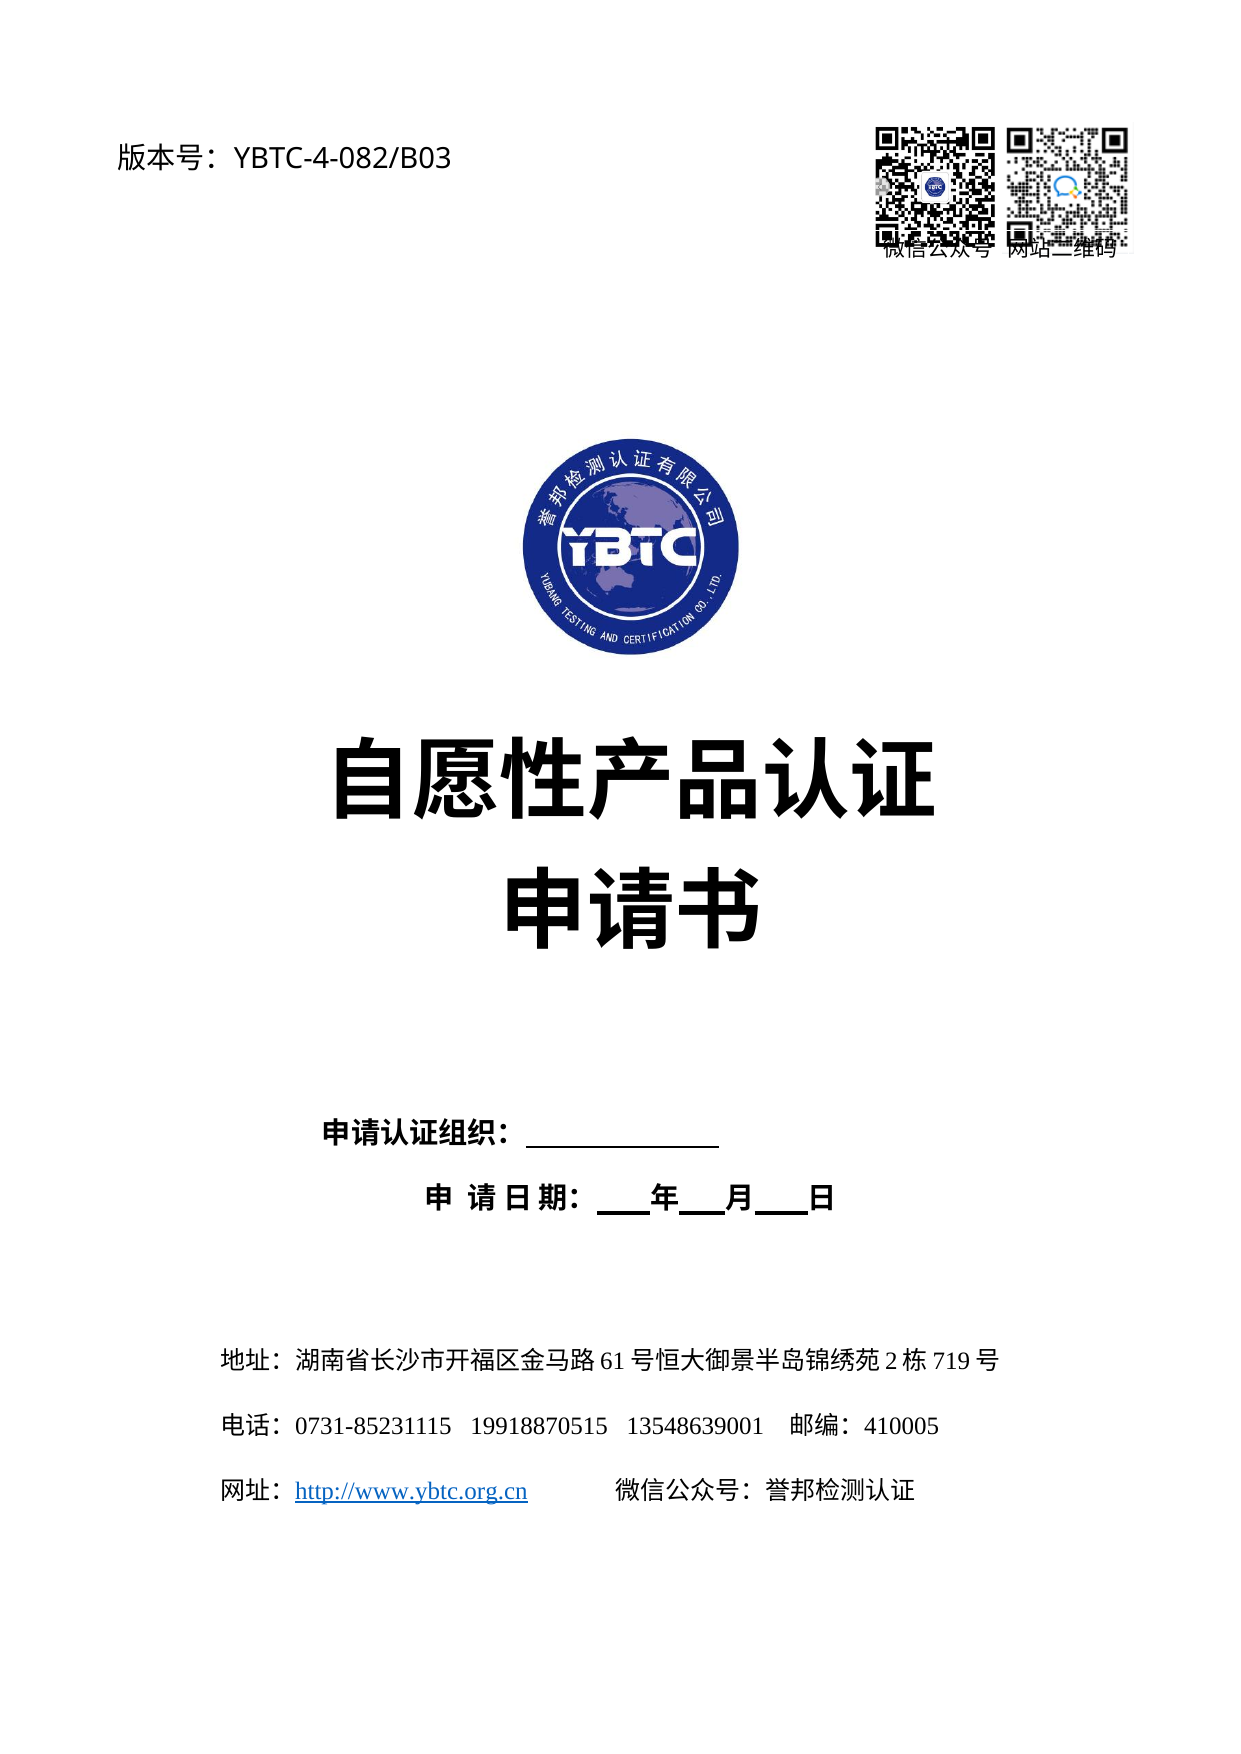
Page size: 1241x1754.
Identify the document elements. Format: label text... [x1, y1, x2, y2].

text 自愿性产品认证 [117, 709, 1144, 839]
table_header 微信公众号 网站二维码 [873, 231, 1128, 274]
text 地址：湖南省长沙市开福区金马路61号恒大御景半岛锦绣苑2栋719号 [117, 1326, 1144, 1391]
text 版本号：YBTC-4-082/B03 [117, 124, 1144, 189]
text 网址：http://www.ybtc.org.cn 微信公众号：誉邦检测认证 [117, 1456, 1144, 1521]
text 申请认证组织： [117, 1099, 1144, 1164]
picture [1002, 189, 1134, 254]
picture [875, 189, 996, 230]
text 电话：0731-85231115 19918870515 13548639001 邮编：410005 [117, 1391, 1144, 1456]
text 申请书 [117, 839, 1144, 969]
picture [479, 395, 782, 698]
text 申 请 日 期： 年 月 日 [117, 1164, 1144, 1229]
